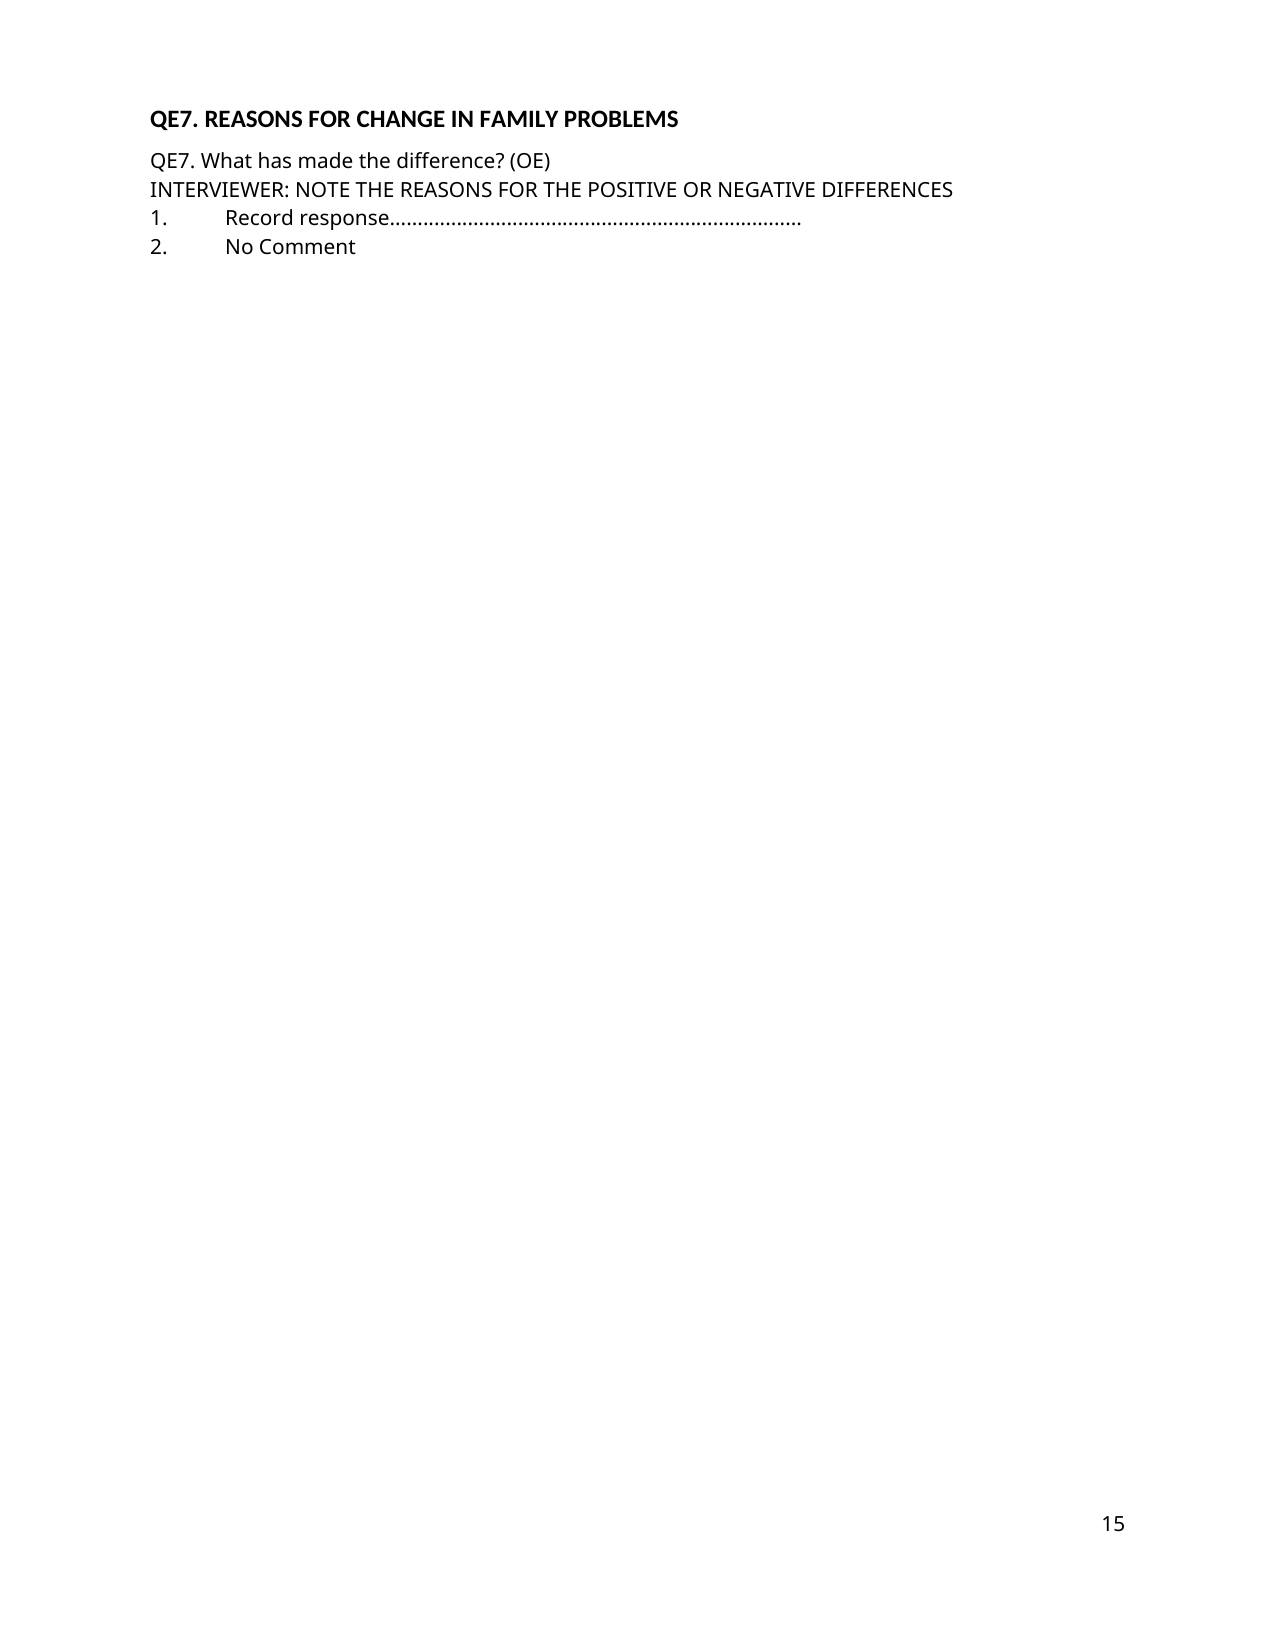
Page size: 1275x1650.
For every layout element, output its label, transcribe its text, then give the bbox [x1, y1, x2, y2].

text 1. Record response.......................................................................... [150, 203, 1125, 232]
subtitle QE7. REASONS FOR CHANGE IN FAMILY PROBLEMS [150, 103, 1125, 134]
text 2. No Comment [150, 232, 1125, 260]
text QE7. What has made the difference? (OE) [150, 146, 1125, 175]
text INTERVIEWER: NOTE THE REASONS FOR THE POSITIVE OR NEGATIVE DIFFERENCES [150, 175, 1125, 203]
